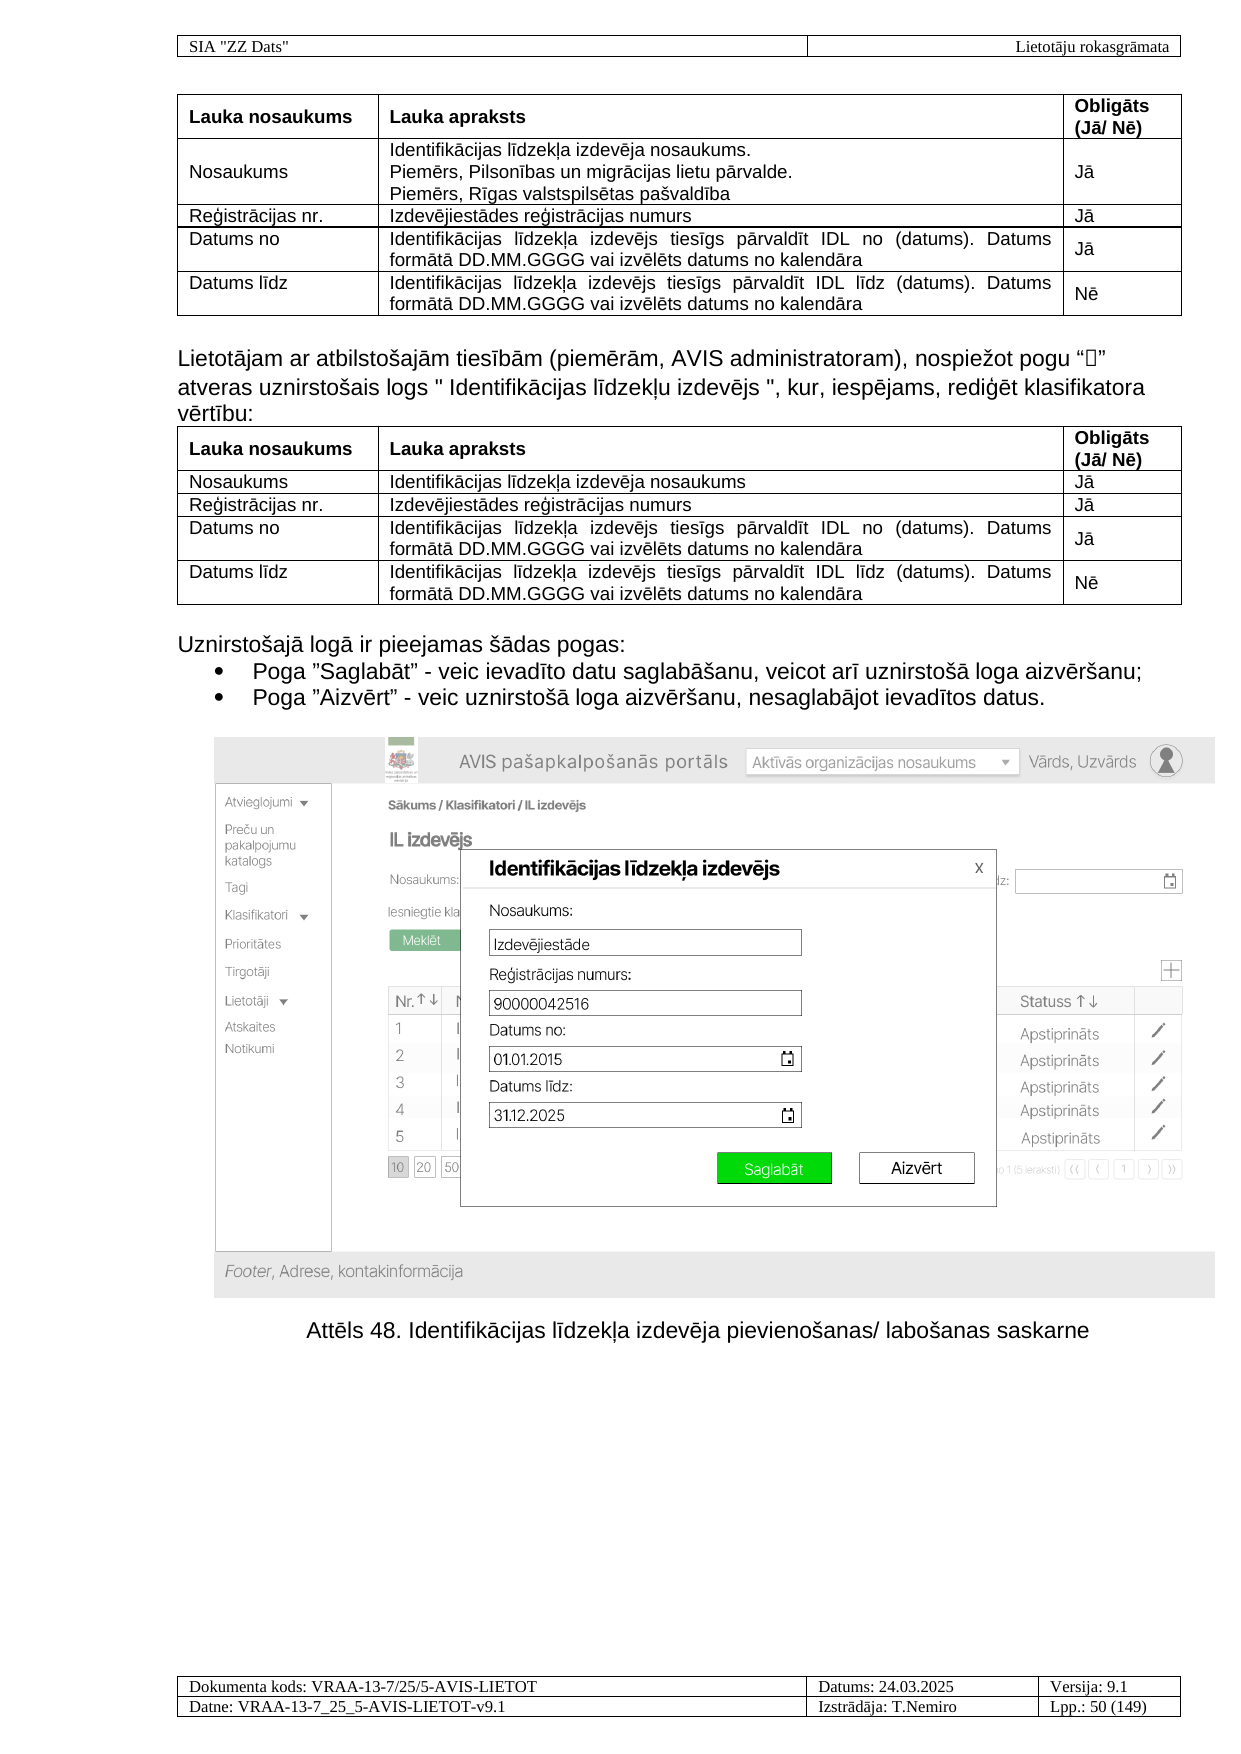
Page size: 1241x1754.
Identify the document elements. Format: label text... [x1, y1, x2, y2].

table_header Lauka apraksts [379, 427, 1063, 470]
table_cell Nē [1064, 561, 1181, 604]
table_cell Izdevējiestādes reģistrācijas numurs [379, 205, 1063, 226]
list Poga ”Saglabāt” - veic ievadīto datu saglabāšanu, veicot arī uznirstošā loga aizvēršanu; [215, 658, 1181, 684]
table_cell Datums līdz [178, 561, 378, 604]
table_cell Jā [1064, 205, 1181, 226]
text Lietotājam ar atbilstošajām tiesībām (piemērām, AVIS administratoram), nospiežot pogu “” atveras uznirstošais logs " Identifikācijas līdzekļu izdevējs ", kur, iespējams, rediģēt klasifikatora vērtību: [177, 342, 1181, 426]
table_cell Nosaukums [178, 471, 378, 493]
table_cell Identifikācijas līdzekļa izdevējs tiesīgs pārvaldīt IDL no (datums). Datums formātā DD.MM.GGGG vai izvēlēts datums no kalendāra [379, 228, 1063, 271]
table_header Lauka nosaukums [178, 95, 378, 138]
table_header Obligāts (Jā/ Nē) [1064, 427, 1181, 470]
table_cell Identifikācijas līdzekļa izdevējs tiesīgs pārvaldīt IDL līdz (datums). Datums formātā DD.MM.GGGG vai izvēlēts datums no kalendāra [379, 272, 1063, 315]
table_header Obligāts (Jā/ Nē) [1064, 95, 1181, 138]
picture [214, 736, 1215, 1298]
table_cell Identifikācijas līdzekļa izdevējs tiesīgs pārvaldīt IDL līdz (datums). Datums formātā DD.MM.GGGG vai izvēlēts datums no kalendāra [379, 561, 1063, 604]
table_cell Jā [1064, 494, 1181, 516]
table_cell Datums līdz [178, 272, 378, 315]
text Uznirstošajā logā ir pieejamas šādas pogas: [177, 631, 1181, 658]
table_cell Nē [1064, 272, 1181, 315]
table_cell Jā [1064, 228, 1181, 271]
table_cell Datums no [178, 517, 378, 560]
table_cell Reģistrācijas nr. [178, 205, 378, 226]
table_cell Jā [1064, 139, 1181, 204]
table_cell Reģistrācijas nr. [178, 494, 378, 516]
text Attēls 48. Identifikācijas līdzekļa izdevēja pievienošanas/ labošanas saskarne [215, 1317, 1181, 1343]
table_cell Identifikācijas līdzekļa izdevējs tiesīgs pārvaldīt IDL no (datums). Datums formātā DD.MM.GGGG vai izvēlēts datums no kalendāra [379, 517, 1063, 560]
list Poga ”Aizvērt” - veic uznirstošā loga aizvēršanu, nesaglabājot ievadītos datus. [215, 684, 1181, 710]
table_cell Jā [1064, 471, 1181, 493]
table_cell Izdevējiestādes reģistrācijas numurs [379, 494, 1063, 516]
table_cell Identifikācijas līdzekļa izdevēja nosaukums [379, 471, 1063, 493]
table_header Lauka apraksts [379, 95, 1063, 138]
table_cell Nosaukums [178, 139, 378, 204]
table_cell Jā [1064, 517, 1181, 560]
table_cell Identifikācijas līdzekļa izdevēja nosaukums. Piemērs, Pilsonības un migrācijas lietu pārvalde. Piemērs, Rīgas valstspilsētas pašvaldība [379, 139, 1063, 204]
table_header Lauka nosaukums [178, 427, 378, 470]
table_cell Datums no [178, 228, 378, 271]
